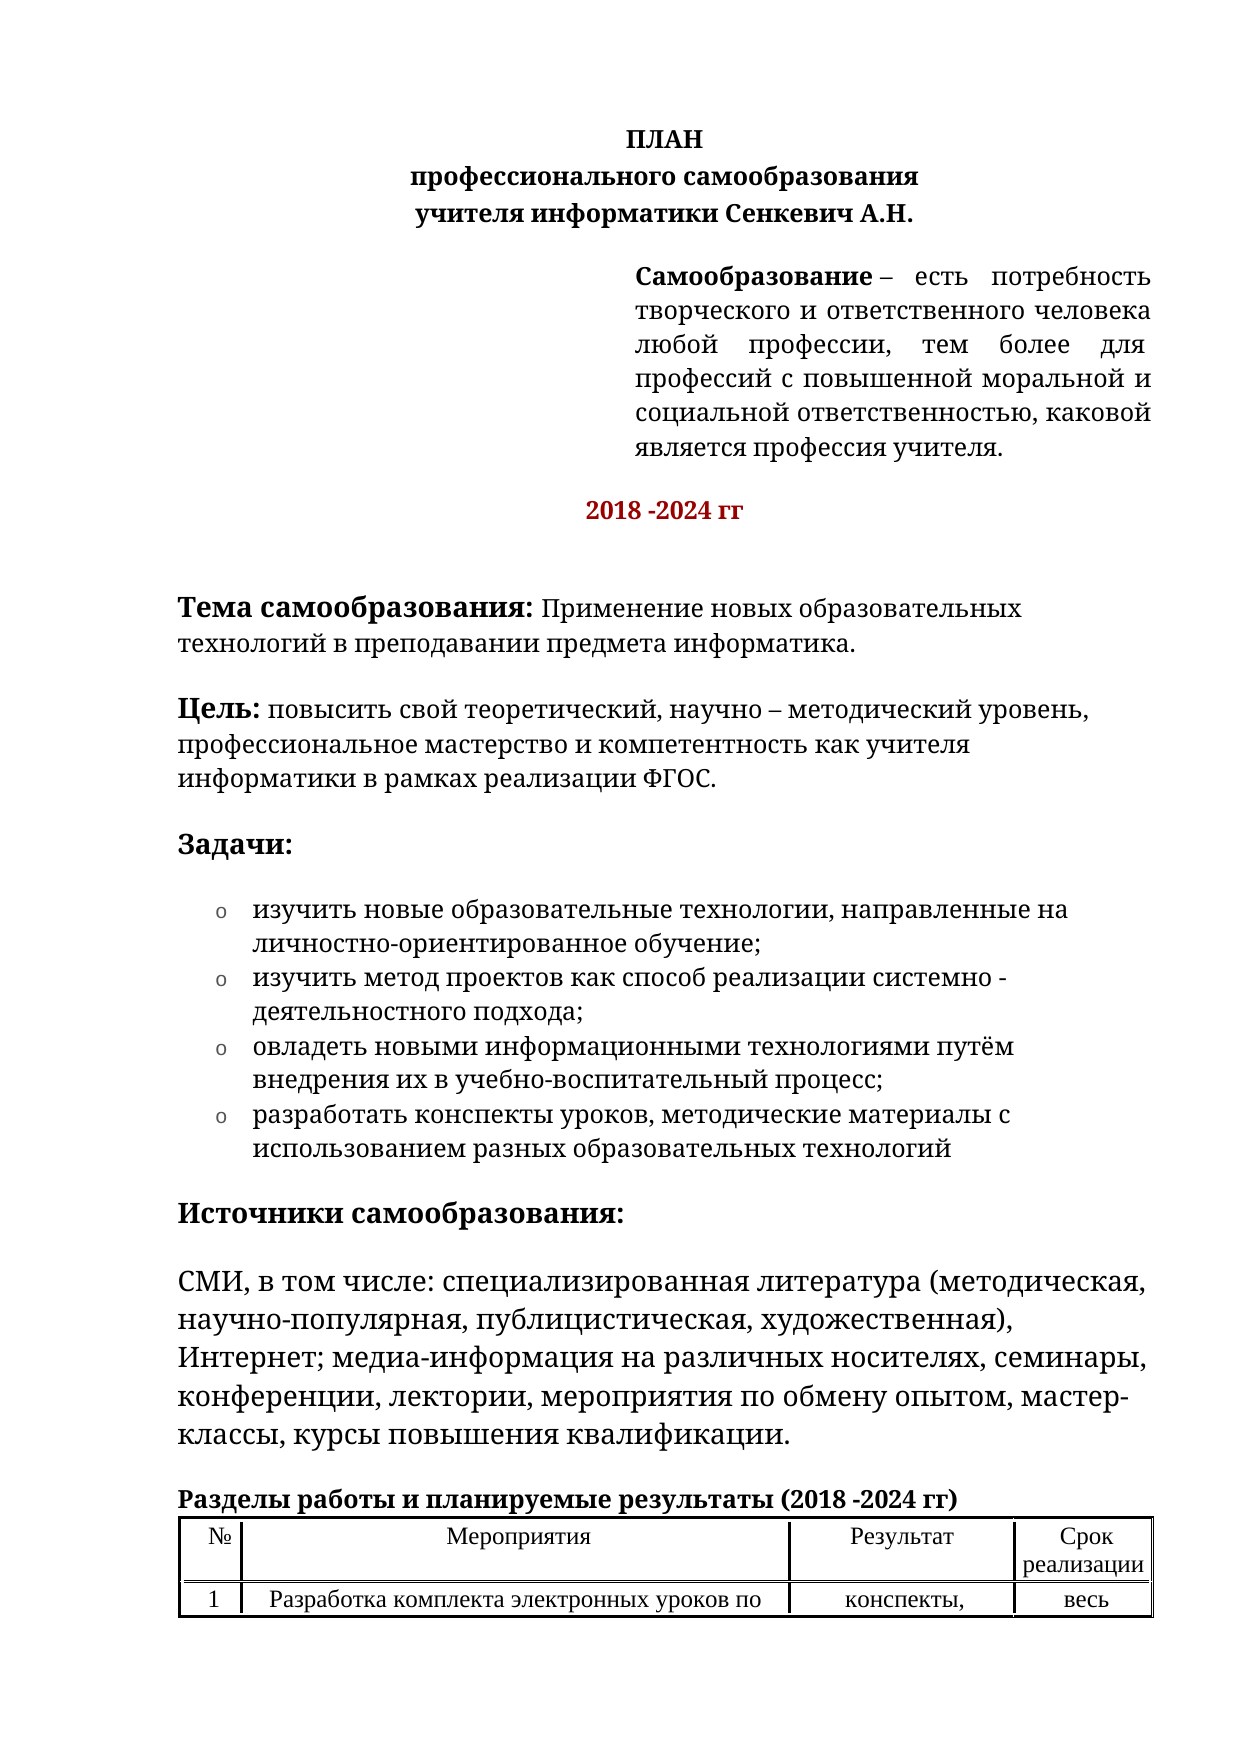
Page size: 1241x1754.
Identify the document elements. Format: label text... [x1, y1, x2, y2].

list изучить метод проектов как способ реализации системно - деятельностного подхода; [215, 960, 1152, 1028]
table_cell 1 [180, 1580, 241, 1615]
text учителя информатики Сенкевич А.Н. [177, 196, 1152, 230]
table_header № [181, 1519, 241, 1580]
list изучить новые образовательные технологии, направленные на личностно-ориентированное обучение; [215, 892, 1152, 960]
text Источники самообразования: [177, 1193, 1152, 1232]
list овладеть новыми информационными технологиями путём внедрения их в учебно-воспитательный процесс; [215, 1028, 1152, 1096]
text Цель: повысить свой теоретический, научно – методический уровень, профессиональное мастерство и компетентность как учителя информатики в рамках реализации ФГОС. [177, 689, 1152, 795]
text СМИ, в том числе: специализированная литература (методическая, научно-популярная, публицистическая, художественная), Интернет; медиа-информация на различных носителях, семинары, конференции, лектории, мероприятия по обмену опытом, мастер-классы, курсы повышения квалификации. [177, 1261, 1152, 1453]
list разработать конспекты уроков, методические материалы с использованием разных образовательных технологий [215, 1096, 1152, 1164]
table_header Мероприятия [241, 1519, 789, 1580]
text 2018 -2024 гг [177, 492, 1152, 526]
table_header Результат [789, 1518, 1014, 1580]
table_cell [241, 1583, 789, 1615]
text профессионального самообразования [177, 158, 1152, 192]
text Тема самообразования: Применение новых образовательных технологий в преподавании предмета информатика. [177, 587, 1152, 659]
text Разделы работы и планируемые результаты (2018 -2024 гг) [177, 1482, 1152, 1516]
text Самообразование – есть потребность творческого и ответственного человека любой профессии, тем более для профессий с повышенной моральной и социальной ответственностью, каковой является профессия учителя. [635, 259, 1152, 463]
table_header Срок реализации [1014, 1519, 1151, 1580]
text Задачи: [177, 824, 1152, 863]
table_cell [789, 1583, 1014, 1615]
text ПЛАН [177, 121, 1152, 155]
table_cell весь период [1014, 1580, 1152, 1615]
